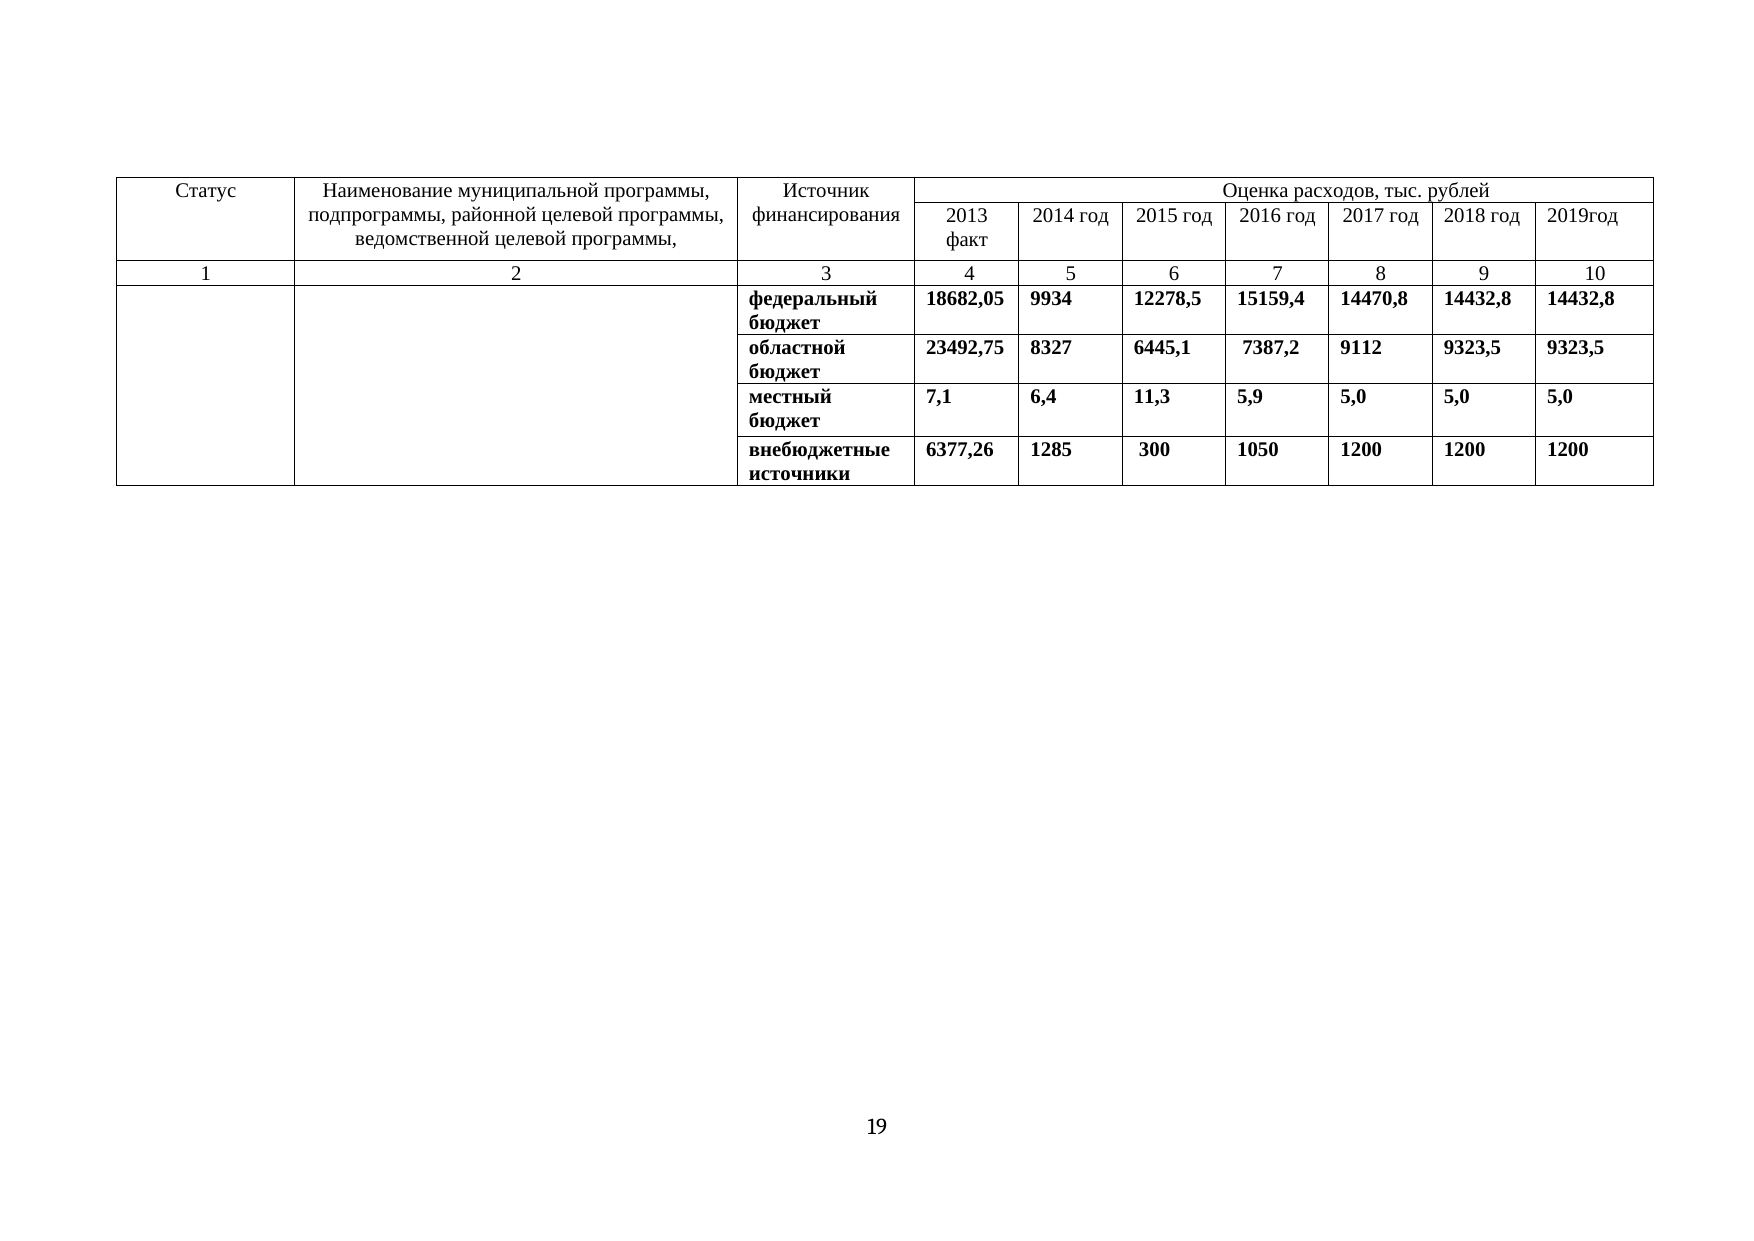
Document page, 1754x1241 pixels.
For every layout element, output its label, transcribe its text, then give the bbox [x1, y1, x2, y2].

table_cell 6377,26 [915, 437, 1018, 485]
table_cell 2016 год [1226, 203, 1328, 260]
table_cell 1200 [1433, 437, 1535, 485]
table_header Источник финансирования [738, 178, 914, 260]
table_cell 7,1 [915, 384, 1018, 436]
table_cell 10 [1536, 261, 1653, 285]
table_cell 8 [1329, 261, 1432, 285]
table_header Оценка расходов, тыс. рублей [915, 178, 1653, 202]
table_header Наименование муниципальной программы, подпрограммы, районной целевой программы, ведомственной целевой программы, отдельного мероприятия [295, 178, 737, 260]
table_cell 6 [1123, 261, 1225, 285]
table_cell 2017 год [1329, 203, 1432, 260]
table_cell 1 [117, 261, 294, 285]
table_cell 9323,5 [1433, 335, 1535, 383]
table_cell 7 [1226, 261, 1328, 285]
table_cell 14432,8 [1433, 286, 1535, 334]
table_cell 2019год [1536, 203, 1653, 260]
table_cell 300 [1123, 437, 1225, 485]
table_cell 2 [295, 261, 737, 285]
table_cell 2018 год [1433, 203, 1535, 260]
table_cell 5,0 [1536, 384, 1653, 436]
table_cell 1050 [1226, 437, 1328, 485]
table_cell 9 [1433, 261, 1535, 285]
table_cell [295, 286, 737, 485]
table_cell 7387,2 [1226, 335, 1328, 383]
table_cell 2013 факт [915, 203, 1018, 260]
table_cell 3 [738, 261, 914, 285]
table_cell 1285 [1019, 437, 1122, 485]
table_cell 14432,8 [1536, 286, 1653, 334]
table_cell 9934 [1019, 286, 1122, 334]
table_cell 1200 [1329, 437, 1432, 485]
table_cell 11,3 [1123, 384, 1225, 436]
table_cell местный бюджет [738, 384, 914, 436]
table_header Статус [117, 178, 294, 260]
table_cell федеральный бюджет [738, 286, 914, 334]
table_cell 9323,5 [1536, 335, 1653, 383]
table_cell 5,0 [1329, 384, 1432, 436]
table_cell 5 [1019, 261, 1122, 285]
table_cell 15159,4 [1226, 286, 1328, 334]
table_cell областной бюджет [738, 335, 914, 383]
table_cell 6445,1 [1123, 335, 1225, 383]
table_cell 9112 [1329, 335, 1432, 383]
table_cell [117, 286, 294, 485]
table_cell 8327 [1019, 335, 1122, 383]
table_cell 18682,05 [915, 286, 1018, 334]
table_cell 2015 год [1123, 203, 1225, 260]
table_cell внебюджетные источники [738, 437, 914, 485]
table_cell 5,0 [1433, 384, 1535, 436]
table_cell 14470,8 [1329, 286, 1432, 334]
table_cell 23492,75 [915, 335, 1018, 383]
table_cell 12278,5 [1123, 286, 1225, 334]
table_cell 4 [915, 261, 1018, 285]
table_cell 6,4 [1019, 384, 1122, 436]
table_cell 2014 год [1019, 203, 1122, 260]
table_cell 5,9 [1226, 384, 1328, 436]
table_cell 1200 [1536, 437, 1653, 485]
